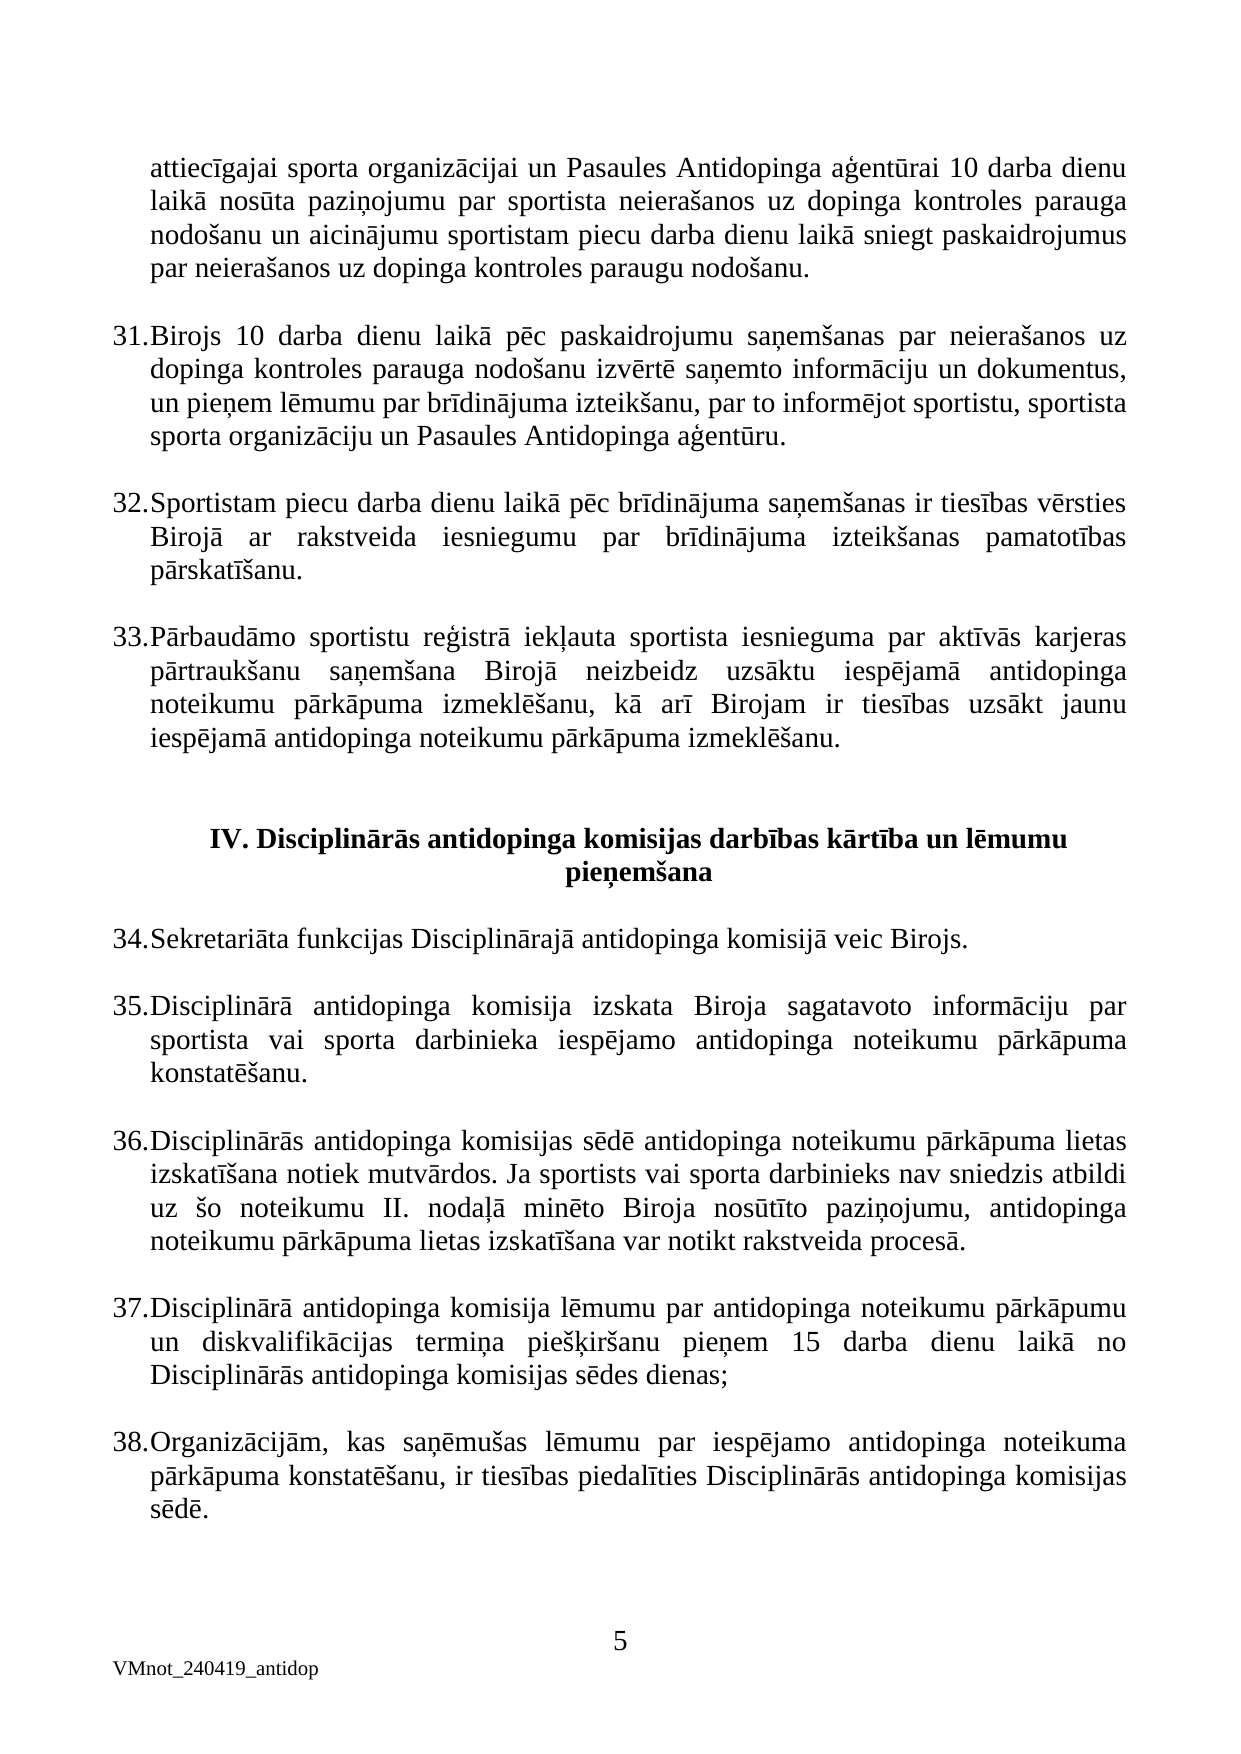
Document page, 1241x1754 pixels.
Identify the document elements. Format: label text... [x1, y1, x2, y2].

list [112, 150, 1128, 284]
list Organizācijām, kas saņēmušas lēmumu par iespējamo antidopinga noteikuma pārkāpuma konstatēšanu, ir tiesības piedalīties Disciplinārās antidopinga komisijas sēdē. [112, 1424, 1128, 1525]
list Disciplinārā antidopinga komisija lēmumu par antidopinga noteikumu pārkāpumu un diskvalifikācijas termiņa piešķiršanu pieņem 15 darba dienu laikā no Disciplinārās antidopinga komisijas sēdes dienas; [112, 1290, 1128, 1391]
list Disciplinārās antidopinga komisijas sēdē antidopinga noteikumu pārkāpuma lietas izskatīšana notiek mutvārdos. Ja sportists vai sporta darbinieks nav sniedzis atbildi uz šo noteikumu II. nodaļā minēto Biroja nosūtīto paziņojumu, antidopinga noteikumu pārkāpuma lietas izskatīšana var notikt rakstveida procesā. [112, 1123, 1128, 1257]
list Sekretariāta funkcijas Disciplinārajā antidopinga komisijā veic Birojs. [112, 921, 1128, 955]
list Sportistam piecu darba dienu laikā pēc brīdinājuma saņemšanas ir tiesības vērsties Birojā ar rakstveida iesniegumu par brīdinājuma izteikšanas pamatotības pārskatīšanu. [112, 485, 1128, 586]
text IV. Disciplinārās antidopinga komisijas darbības kārtība un lēmumu pieņemšana [150, 821, 1128, 888]
list Birojs 10 darba dienu laikā pēc paskaidrojumu saņemšanas par neierašanos uz dopinga kontroles parauga nodošanu izvērtē saņemto informāciju un dokumentus, un pieņem lēmumu par brīdinājuma izteikšanu, par to informējot sportistu, sportista sporta organizāciju un Pasaules Antidopinga aģentūru. [112, 318, 1128, 452]
list Disciplinārā antidopinga komisija izskata Biroja sagatavoto informāciju par sportista vai sporta darbinieka iespējamo antidopinga noteikumu pārkāpuma konstatēšanu. [112, 988, 1128, 1089]
list Pārbaudāmo sportistu reģistrā iekļauta sportista iesnieguma par aktīvās karjeras pārtraukšanu saņemšana Birojā neizbeidz uzsāktu iespējamā antidopinga noteikumu pārkāpuma izmeklēšanu, kā arī Birojam ir tiesības uzsākt jaunu iespējamā antidopinga noteikumu pārkāpuma izmeklēšanu. [112, 619, 1128, 754]
